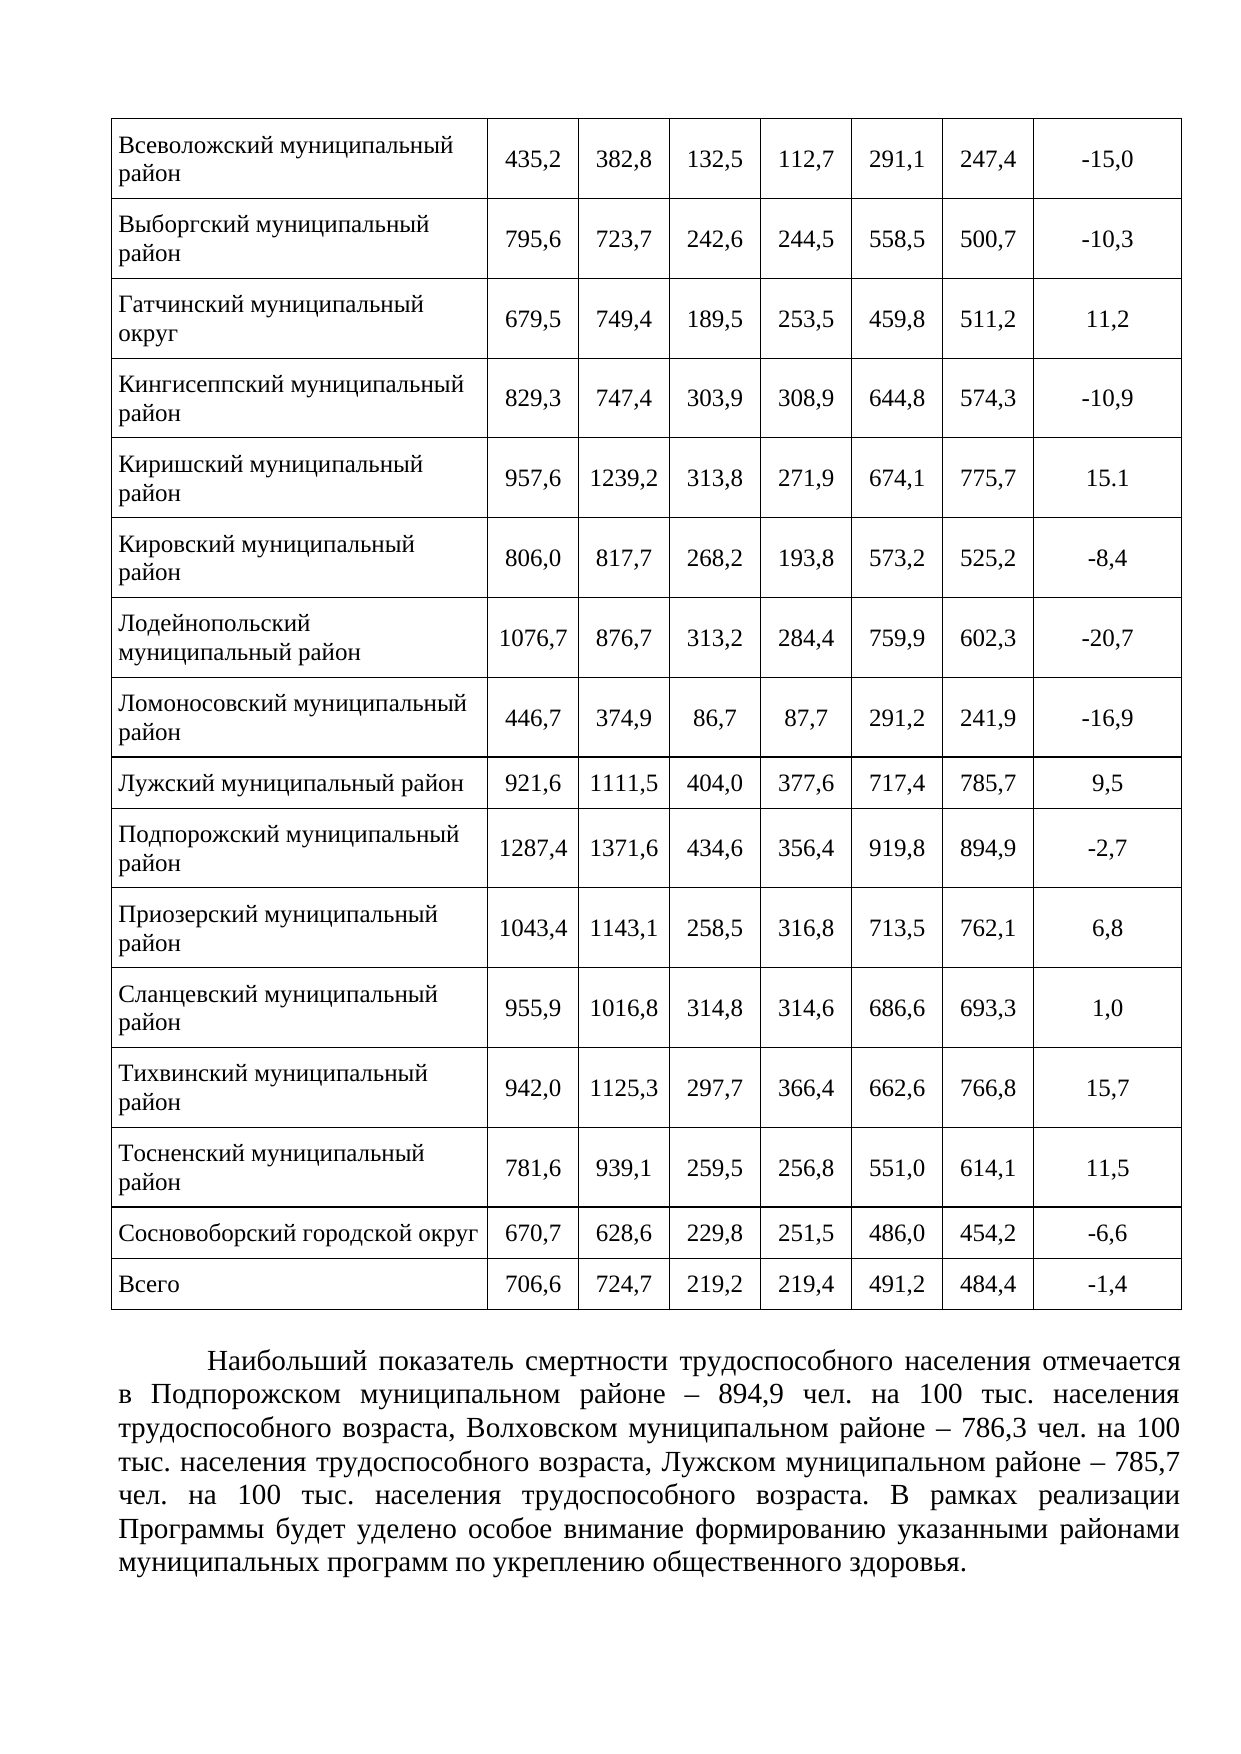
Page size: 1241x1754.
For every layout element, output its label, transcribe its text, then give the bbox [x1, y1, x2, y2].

table_cell -15,0 [1034, 119, 1181, 198]
table_cell 314,6 [761, 968, 851, 1047]
table_cell 1125,3 [579, 1048, 669, 1127]
table_cell 459,8 [852, 279, 942, 357]
table_cell 713,5 [852, 888, 942, 967]
table_cell 1239,2 [579, 438, 669, 517]
table_cell 1,0 [1034, 968, 1181, 1047]
table_cell 219,2 [670, 1259, 760, 1308]
table_cell Подпорожский муниципальный район [112, 809, 487, 887]
table_cell 1111,5 [579, 758, 669, 807]
table_cell 574,3 [943, 359, 1033, 437]
table_cell 942,0 [488, 1048, 578, 1127]
table_cell 919,8 [852, 809, 942, 887]
text Наибольший показатель смертности трудоспособного населения отмечается в Подпорожском муниципальном районе – 894,9 чел. на 100 тыс. населения трудоспособного возраста, Волховском муниципальном районе – 786,3 чел. на 100 тыс. населения трудоспособного возраста, Лужском муниципальном районе – 785,7 чел. на 100 тыс. населения трудоспособного возраста. В рамках реализации Программы будет уделено особое внимание формированию указанными районами муниципальных программ по укреплению общественного здоровья. [118, 1343, 1181, 1578]
table_cell 297,7 [670, 1048, 760, 1127]
table_cell 251,5 [761, 1208, 851, 1257]
table_cell -8,4 [1034, 518, 1181, 597]
table_cell 291,1 [852, 119, 942, 198]
table_cell 525,2 [943, 518, 1033, 597]
table_cell 256,8 [761, 1128, 851, 1206]
table_cell 1076,7 [488, 598, 578, 677]
table_cell 486,0 [852, 1208, 942, 1257]
table_cell 762,1 [943, 888, 1033, 967]
table_cell 382,8 [579, 119, 669, 198]
table_cell 284,4 [761, 598, 851, 677]
table_cell 112,7 [761, 119, 851, 198]
table_cell 876,7 [579, 598, 669, 677]
table_cell 446,7 [488, 678, 578, 756]
table_cell 795,6 [488, 199, 578, 278]
table_cell 724,7 [579, 1259, 669, 1308]
table_cell 6,8 [1034, 888, 1181, 967]
table_cell 1016,8 [579, 968, 669, 1047]
table_cell 229,8 [670, 1208, 760, 1257]
table_cell -6,6 [1034, 1208, 1181, 1257]
table_cell Лодейнопольский муниципальный район [112, 598, 487, 677]
table_cell 957,6 [488, 438, 578, 517]
table_cell 1371,6 [579, 809, 669, 887]
table_cell Сланцевский муниципальный район [112, 968, 487, 1047]
table_cell 268,2 [670, 518, 760, 597]
table_cell 829,3 [488, 359, 578, 437]
table_cell 717,4 [852, 758, 942, 807]
table_cell 313,2 [670, 598, 760, 677]
table_cell 291,2 [852, 678, 942, 756]
table_cell 484,4 [943, 1259, 1033, 1308]
table_cell -20,7 [1034, 598, 1181, 677]
table_cell 749,4 [579, 279, 669, 357]
table_cell 759,9 [852, 598, 942, 677]
table_cell 679,5 [488, 279, 578, 357]
table_cell 404,0 [670, 758, 760, 807]
table_cell Кировский муниципальный район [112, 518, 487, 597]
table_cell 781,6 [488, 1128, 578, 1206]
table_cell 670,7 [488, 1208, 578, 1257]
table_cell -10,3 [1034, 199, 1181, 278]
table_cell 241,9 [943, 678, 1033, 756]
table_cell Лужский муниципальный район [112, 758, 487, 807]
table_cell 628,6 [579, 1208, 669, 1257]
table_cell Приозерский муниципальный район [112, 888, 487, 967]
table_cell Всеволожский муниципальный район [112, 119, 487, 198]
table_cell 674,1 [852, 438, 942, 517]
table_cell 644,8 [852, 359, 942, 437]
table_cell 723,7 [579, 199, 669, 278]
table_cell 308,9 [761, 359, 851, 437]
table_cell 244,5 [761, 199, 851, 278]
table_cell -10,9 [1034, 359, 1181, 437]
table_cell 1143,1 [579, 888, 669, 967]
table_cell 939,1 [579, 1128, 669, 1206]
table_cell 253,5 [761, 279, 851, 357]
table_cell 316,8 [761, 888, 851, 967]
table_cell 747,4 [579, 359, 669, 437]
table_cell 573,2 [852, 518, 942, 597]
table_cell 193,8 [761, 518, 851, 597]
table_cell 366,4 [761, 1048, 851, 1127]
table_cell Киришский муниципальный район [112, 438, 487, 517]
table_cell 259,5 [670, 1128, 760, 1206]
table_cell Ломоносовский муниципальный район [112, 678, 487, 756]
table_cell 9,5 [1034, 758, 1181, 807]
table_cell 693,3 [943, 968, 1033, 1047]
table_cell 314,8 [670, 968, 760, 1047]
table_cell 1043,4 [488, 888, 578, 967]
table_cell 806,0 [488, 518, 578, 597]
table_cell 614,1 [943, 1128, 1033, 1206]
table_cell 377,6 [761, 758, 851, 807]
table_cell 271,9 [761, 438, 851, 517]
table_cell -16,9 [1034, 678, 1181, 756]
table_cell 313,8 [670, 438, 760, 517]
table_cell 87,7 [761, 678, 851, 756]
table_cell 356,4 [761, 809, 851, 887]
table_cell 86,7 [670, 678, 760, 756]
table_cell 817,7 [579, 518, 669, 597]
table_cell 435,2 [488, 119, 578, 198]
table_cell 955,9 [488, 968, 578, 1047]
table_cell Гатчинский муниципальный округ [112, 279, 487, 357]
table_cell 686,6 [852, 968, 942, 1047]
table_cell 247,4 [943, 119, 1033, 198]
table_cell 15.1 [1034, 438, 1181, 517]
table_cell -1,4 [1034, 1259, 1181, 1308]
table_cell 706,6 [488, 1259, 578, 1308]
table_cell 219,4 [761, 1259, 851, 1308]
table_cell Выборгский муниципальный район [112, 199, 487, 278]
table_cell 662,6 [852, 1048, 942, 1127]
table_cell Тосненский муниципальный район [112, 1128, 487, 1206]
table_cell 921,6 [488, 758, 578, 807]
table_cell 189,5 [670, 279, 760, 357]
table_cell 551,0 [852, 1128, 942, 1206]
table_cell 242,6 [670, 199, 760, 278]
table_cell 258,5 [670, 888, 760, 967]
table_cell 775,7 [943, 438, 1033, 517]
table_cell 602,3 [943, 598, 1033, 677]
table_cell 15,7 [1034, 1048, 1181, 1127]
table_cell 766,8 [943, 1048, 1033, 1127]
table_cell 434,6 [670, 809, 760, 887]
table_cell 11,2 [1034, 279, 1181, 357]
table_cell 511,2 [943, 279, 1033, 357]
table_cell Тихвинский муниципальный район [112, 1048, 487, 1127]
table_cell Сосновоборский городской округ [112, 1208, 487, 1257]
table_cell 500,7 [943, 199, 1033, 278]
table_cell 491,2 [852, 1259, 942, 1308]
table_cell 11,5 [1034, 1128, 1181, 1206]
table_cell 894,9 [943, 809, 1033, 887]
table_cell 303,9 [670, 359, 760, 437]
table_cell 454,2 [943, 1208, 1033, 1257]
table_cell Всего [112, 1259, 487, 1308]
table_cell 785,7 [943, 758, 1033, 807]
table_cell 1287,4 [488, 809, 578, 887]
table_cell 132,5 [670, 119, 760, 198]
table_cell -2,7 [1034, 809, 1181, 887]
table_cell 558,5 [852, 199, 942, 278]
table_cell Кингисеппский муниципальный район [112, 359, 487, 437]
table_cell 374,9 [579, 678, 669, 756]
